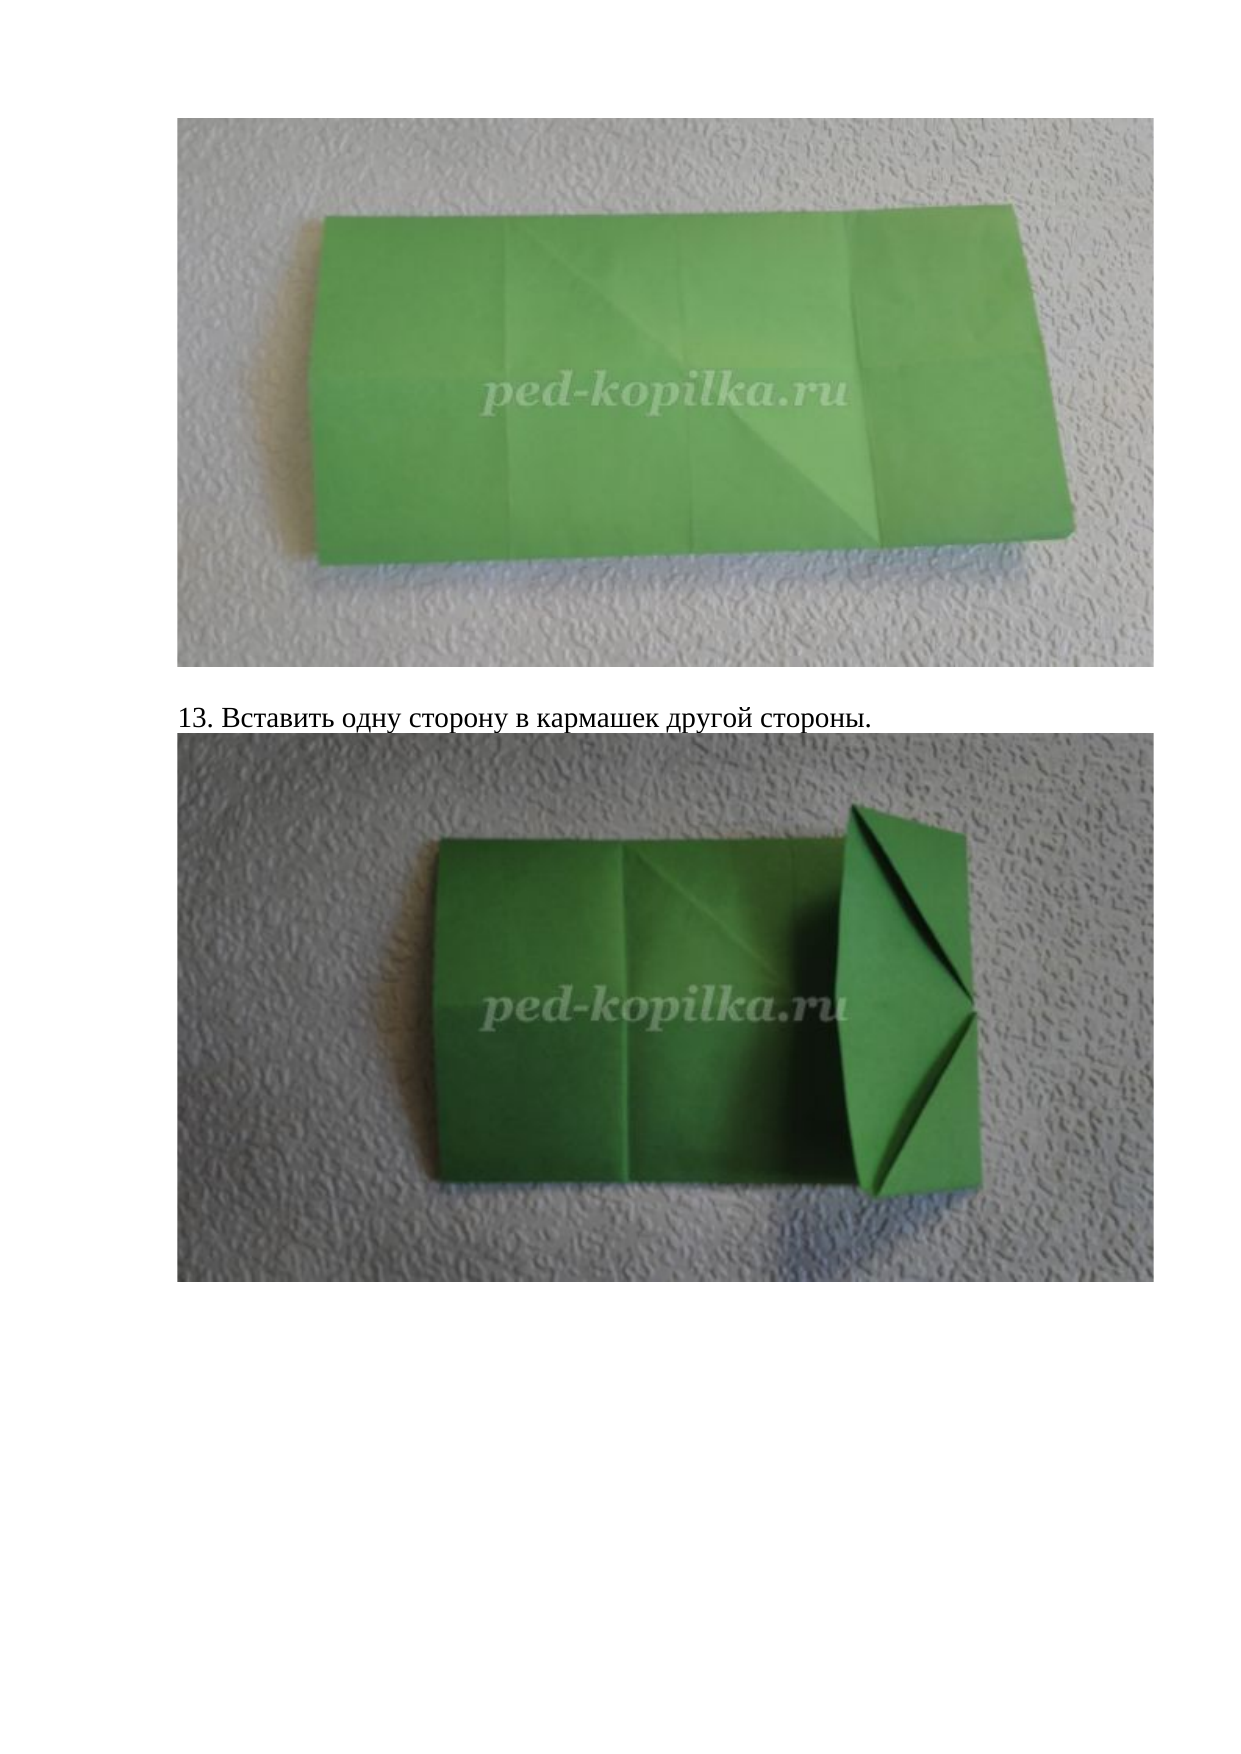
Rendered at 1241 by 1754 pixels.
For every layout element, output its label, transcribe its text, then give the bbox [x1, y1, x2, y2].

text 13. Вставить одну сторону в кармашек другой стороны. [177, 667, 1152, 733]
picture [177, 733, 1154, 1282]
picture [177, 118, 1154, 667]
